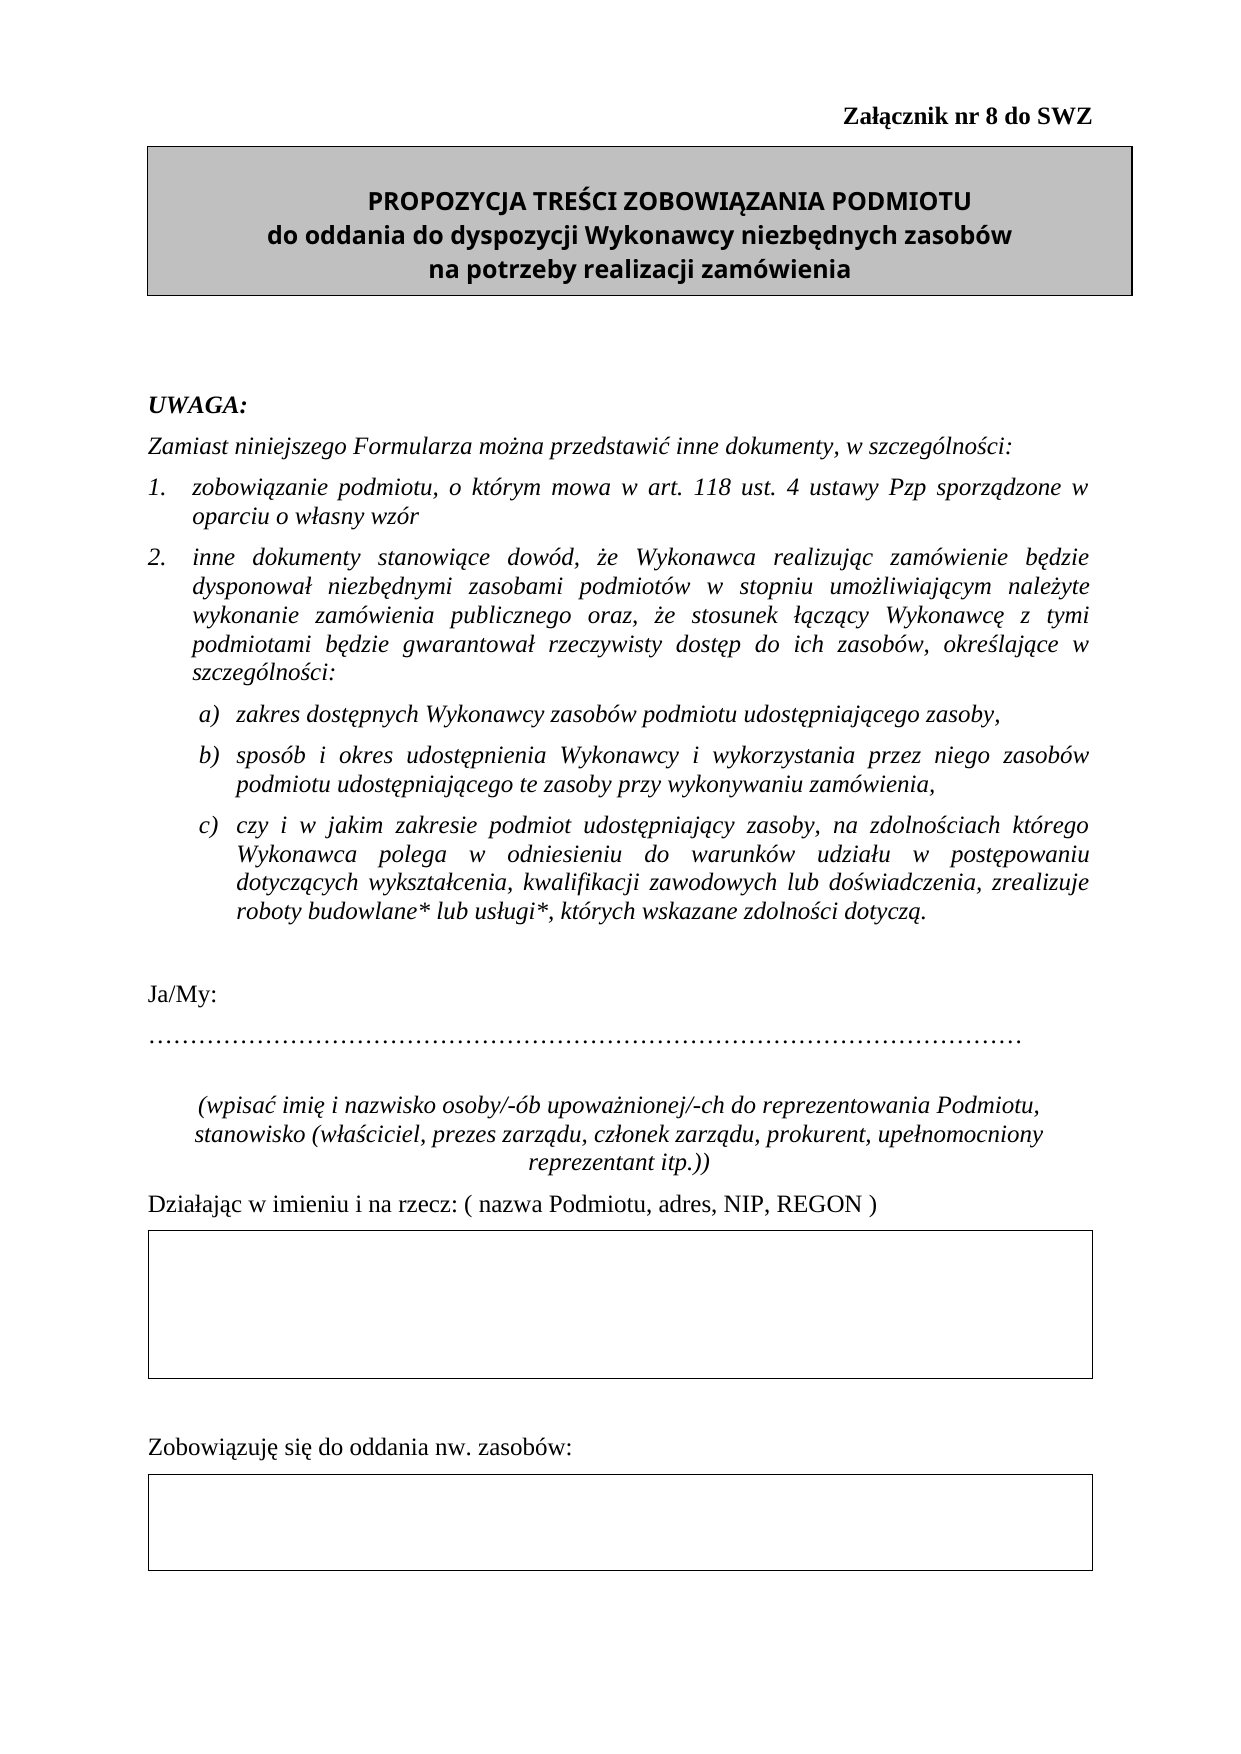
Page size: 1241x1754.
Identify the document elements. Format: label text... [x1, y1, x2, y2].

table_header [149, 1475, 1092, 1570]
text …………………………………………………………………………………………… [148, 1020, 1093, 1049]
text Zobowiązuję się do oddania nw. zasobów: [148, 1432, 1093, 1461]
text Działając w imieniu i na rzecz: ( nazwa Podmiotu, adres, NIP, REGON ) [148, 1189, 1093, 1217]
list czy i w jakim zakresie podmiot udostępniający zasoby, na zdolnościach którego Wykonawca polega w odniesieniu do warunków udziału w postępowaniu dotyczących wykształcenia, kwalifikacji zawodowych lub doświadczenia, zrealizuje roboty budowlane* lub usługi*, których wskazane zdolności dotyczą. [199, 810, 1093, 925]
text UWAGA: [148, 390, 1093, 419]
text (wpisać imię i nazwisko osoby/-ób upoważnionej/-ch do reprezentowania Podmiotu, stanowisko (właściciel, prezes zarządu, członek zarządu, prokurent, upełnomocniony reprezentant itp.)) [148, 1090, 1093, 1176]
text Załącznik nr 8 do SWZ [148, 101, 1093, 130]
list zobowiązanie podmiotu, o którym mowa w art. 118 ust. 4 ustawy Pzp sporządzone w oparciu o własny wzór [148, 472, 1093, 530]
text Zamiast niniejszego Formularza można przedstawić inne dokumenty, w szczególności: [148, 431, 1093, 460]
list sposób i okres udostępnienia Wykonawcy i wykorzystania przez niego zasobów podmiotu udostępniającego te zasoby przy wykonywaniu zamówienia, [199, 740, 1093, 797]
text Ja/My: [148, 979, 1093, 1007]
list inne dokumenty stanowiące dowód, że Wykonawca realizując zamówienie będzie dysponował niezbędnymi zasobami podmiotów w stopniu umożliwiającym należyte wykonanie zamówienia publicznego oraz, że stosunek łączący Wykonawcę z tymi podmiotami będzie gwarantował rzeczywisty dostęp do ich zasobów, określające w szczególności: [148, 542, 1093, 686]
table_header [149, 1231, 1092, 1378]
list zakres dostępnych Wykonawcy zasobów podmiotu udostępniającego zasoby, [199, 699, 1093, 727]
